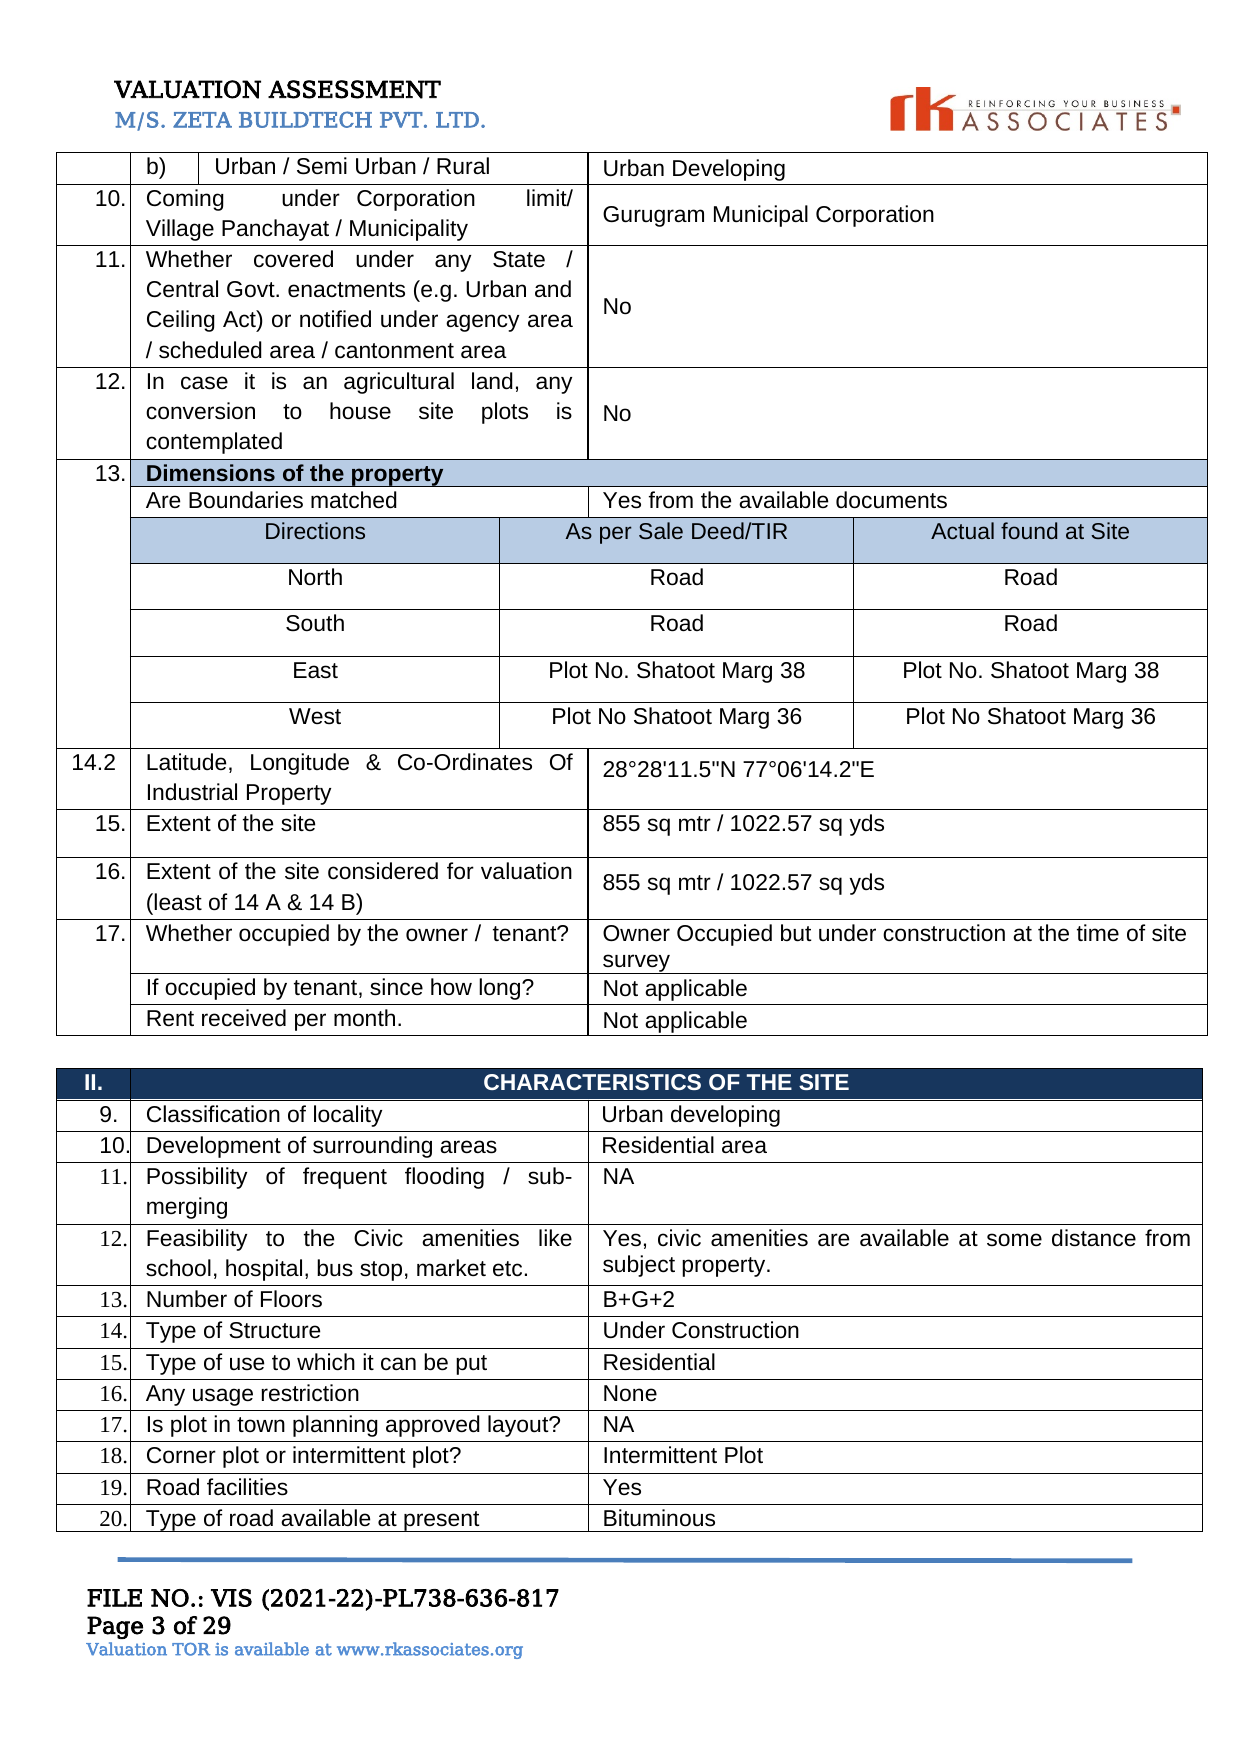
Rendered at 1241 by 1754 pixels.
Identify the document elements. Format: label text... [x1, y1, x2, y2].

table_cell [57, 1286, 130, 1316]
table_cell Intermittent Plot [589, 1442, 1202, 1472]
table_cell B+G+2 [589, 1286, 1202, 1316]
table_cell [57, 1380, 130, 1410]
table_cell [57, 1163, 130, 1223]
table_cell Urban Developing [589, 153, 1207, 183]
table_cell Residential area [589, 1132, 1202, 1162]
table_cell 17. [57, 920, 130, 1035]
table_cell Road [500, 564, 853, 609]
table_cell [57, 246, 130, 367]
table_cell NA [589, 1411, 1202, 1441]
table_cell Gurugram Municipal Corporation [589, 185, 1207, 245]
table_cell Latitude, Longitude & Co-Ordinates Of [131, 749, 587, 809]
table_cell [131, 1505, 588, 1531]
table_cell Type of Structure [131, 1317, 588, 1347]
table_cell Plot No. Shatoot Marg 38 [854, 657, 1207, 702]
table_cell [57, 1505, 130, 1531]
table_cell Plot No Shatoot Marg 36 [500, 703, 853, 748]
table_cell Residential [589, 1349, 1202, 1379]
table_cell Development of surrounding areas [131, 1132, 588, 1162]
table_cell Urban / Semi Urban / Rural [199, 153, 587, 183]
table_cell [57, 1101, 130, 1131]
table_cell [500, 518, 853, 563]
table_cell No [589, 246, 1207, 367]
table_cell Road [854, 564, 1207, 609]
table_cell Is plot in town planning approved layout? [131, 1411, 588, 1441]
table_cell Road [854, 610, 1207, 656]
table_cell Corner plot or intermittent plot? [131, 1442, 588, 1472]
table_cell Whether occupied by the owner / tenant? [131, 920, 587, 972]
table_cell Bituminous [589, 1505, 1202, 1531]
table_cell 16. [57, 858, 130, 919]
table_cell 855 sq mtr / 1022.57 sq yds [589, 858, 1207, 919]
table_cell [57, 1474, 130, 1504]
table_cell Extent of the site considered for valuation (least of 14 A & 14 B) [131, 858, 587, 919]
table_cell North [131, 564, 499, 609]
picture [890, 87, 1181, 131]
table_cell Whether covered under any State / Central Govt. enactments (e.g. Urban and Ceiling Act) or notified under agency area / scheduled area / cantonment area [131, 246, 587, 367]
table_cell Dimensions of the property [131, 460, 1207, 486]
table_cell 14.2 [57, 749, 130, 809]
table_cell [589, 487, 1207, 517]
table_cell [57, 1349, 130, 1379]
table_cell [57, 460, 130, 748]
table_cell If occupied by tenant, since how long? [131, 974, 587, 1004]
table_cell In case it is an agricultural land, any conversion to house site plots is contemplated [131, 368, 587, 458]
table_cell Not applicable [589, 1005, 1207, 1035]
table_cell Feasibility to the Civic amenities like school, hospital, bus stop, market etc. [131, 1225, 588, 1285]
table_cell Any usage restriction [131, 1380, 588, 1410]
table_cell [57, 185, 130, 245]
table_cell Coming under Corporation limit/ Village Panchayat / Municipality [131, 185, 587, 245]
table_cell West [131, 703, 499, 748]
table_cell Extent of the site [131, 810, 587, 857]
table_cell [57, 368, 130, 458]
table_cell [131, 487, 588, 517]
table_cell Urban developing [589, 1101, 1202, 1131]
table_cell [57, 1411, 130, 1441]
table_cell [57, 1132, 130, 1162]
table_cell 15. [57, 810, 130, 857]
table_header CHARACTERISTICS OF THE SITE [131, 1069, 1202, 1099]
table_cell Under Construction [589, 1317, 1202, 1347]
table_cell 855 sq mtr / 1022.57 sq yds [589, 810, 1207, 857]
table_cell Type of use to which it can be put [131, 1349, 588, 1379]
table_cell 28°28'11.5"N 77°06'14.2"E [589, 749, 1207, 809]
table_cell No [589, 368, 1207, 458]
table_cell [57, 1442, 130, 1472]
table_cell South [131, 610, 499, 656]
table_cell Classification of locality [131, 1101, 588, 1131]
table_cell Not applicable [589, 974, 1207, 1004]
table_cell None [589, 1380, 1202, 1410]
table_cell Owner Occupied but under construction at the time of site survey [589, 920, 1207, 972]
table_cell Road [500, 610, 853, 656]
table_cell Yes, civic amenities are available at some distance from subject property. [589, 1225, 1202, 1285]
table_cell Plot No Shatoot Marg 36 [854, 703, 1207, 748]
table_cell East [131, 657, 499, 702]
table_cell [57, 1225, 130, 1285]
table_cell Plot No. Shatoot Marg 38 [500, 657, 853, 702]
table_cell Yes [589, 1474, 1202, 1504]
table_cell Possibility of frequent flooding / sub-merging [131, 1163, 588, 1223]
table_cell [131, 153, 198, 183]
table_header II. [57, 1069, 130, 1099]
table_cell NA [589, 1163, 1202, 1223]
table_cell Number of Floors [131, 1286, 588, 1316]
table_cell [854, 518, 1207, 563]
table_cell Road facilities [131, 1474, 588, 1504]
table_cell Rent received per month. [131, 1005, 587, 1035]
table_cell [57, 1317, 130, 1347]
